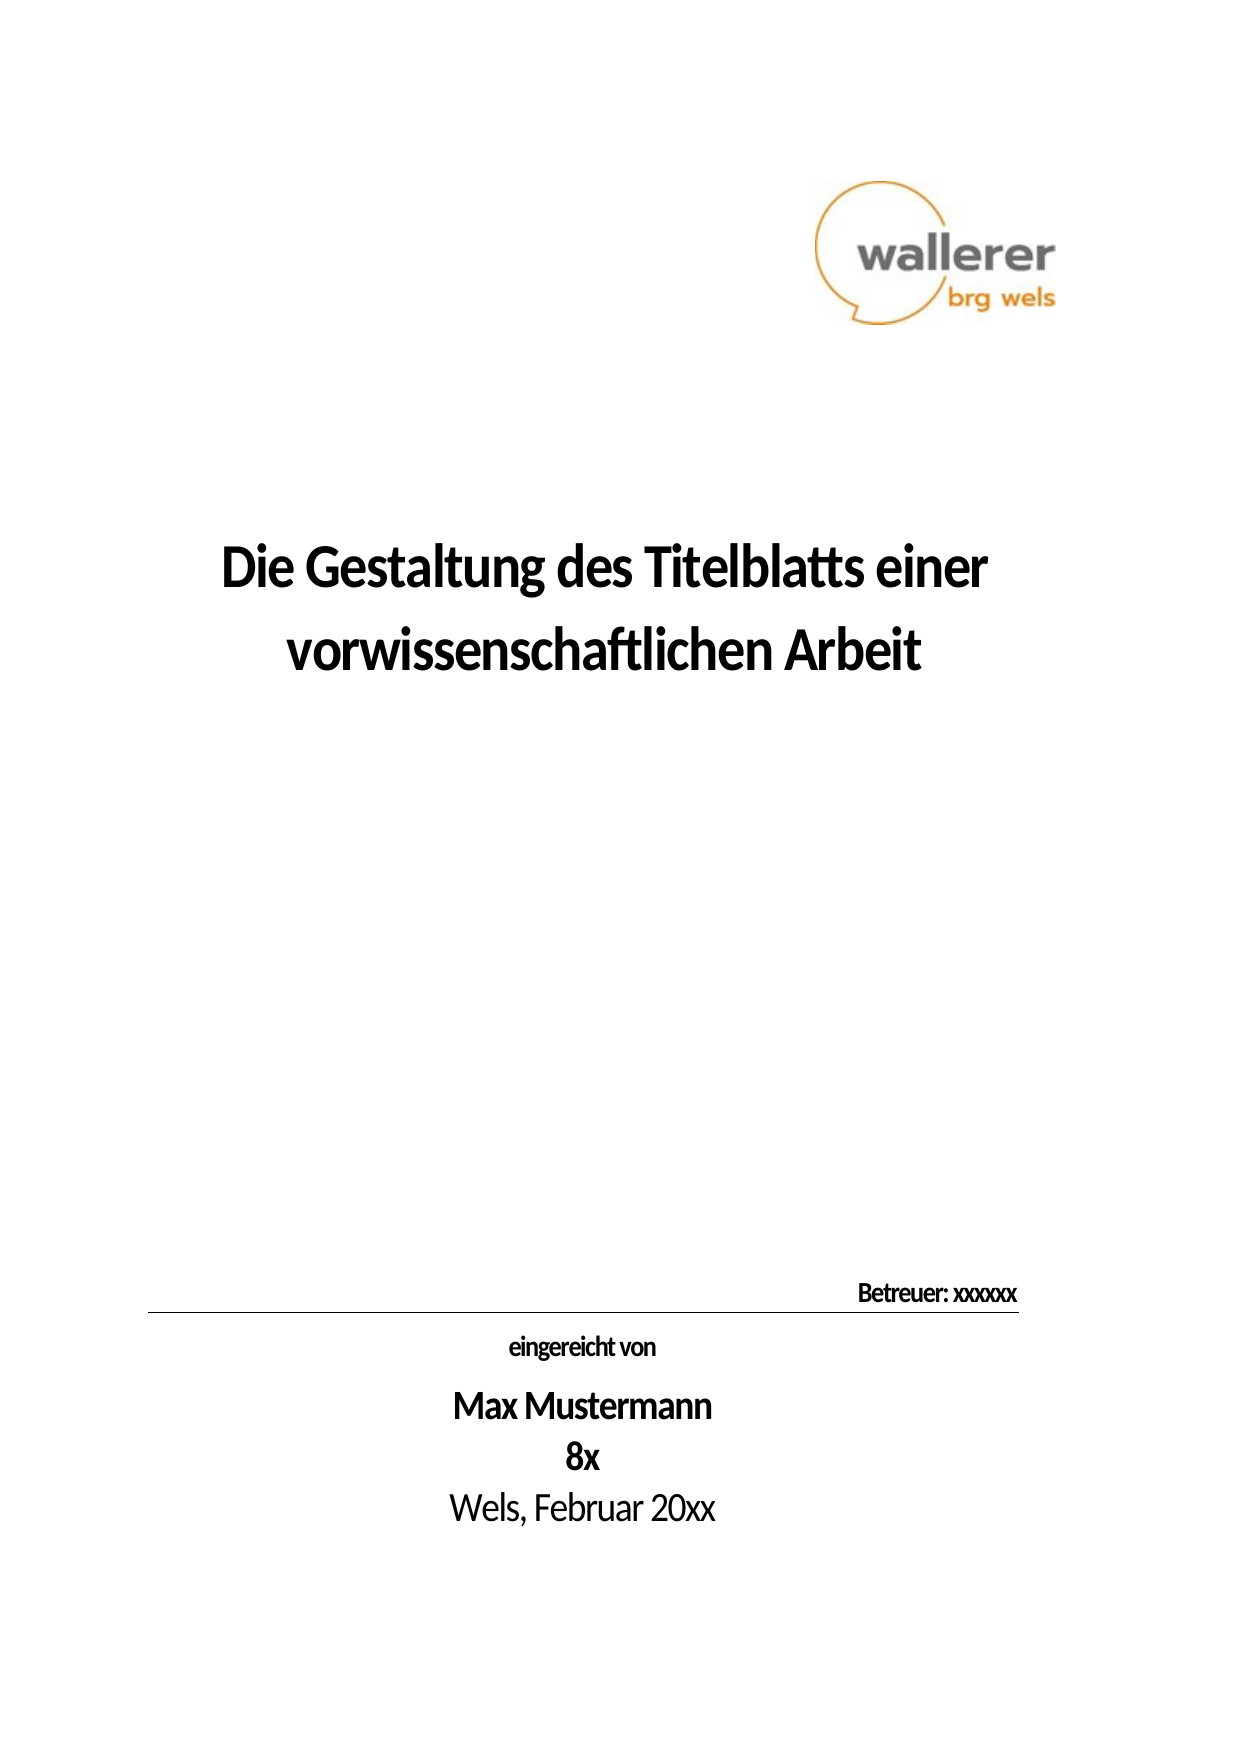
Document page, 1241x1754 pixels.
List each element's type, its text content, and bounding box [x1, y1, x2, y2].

text 8x [148, 1430, 1019, 1481]
picture [815, 181, 1056, 325]
text Betreuer: xxxxxx [148, 1274, 1019, 1312]
text Max Mustermann [148, 1379, 1019, 1430]
text eingereicht von [148, 1328, 1019, 1363]
text Wels, Februar 20xx [148, 1481, 1019, 1531]
text Die Gestaltung des Titelblatts einer vorwissenschaftlichen Arbeit [148, 527, 1063, 686]
